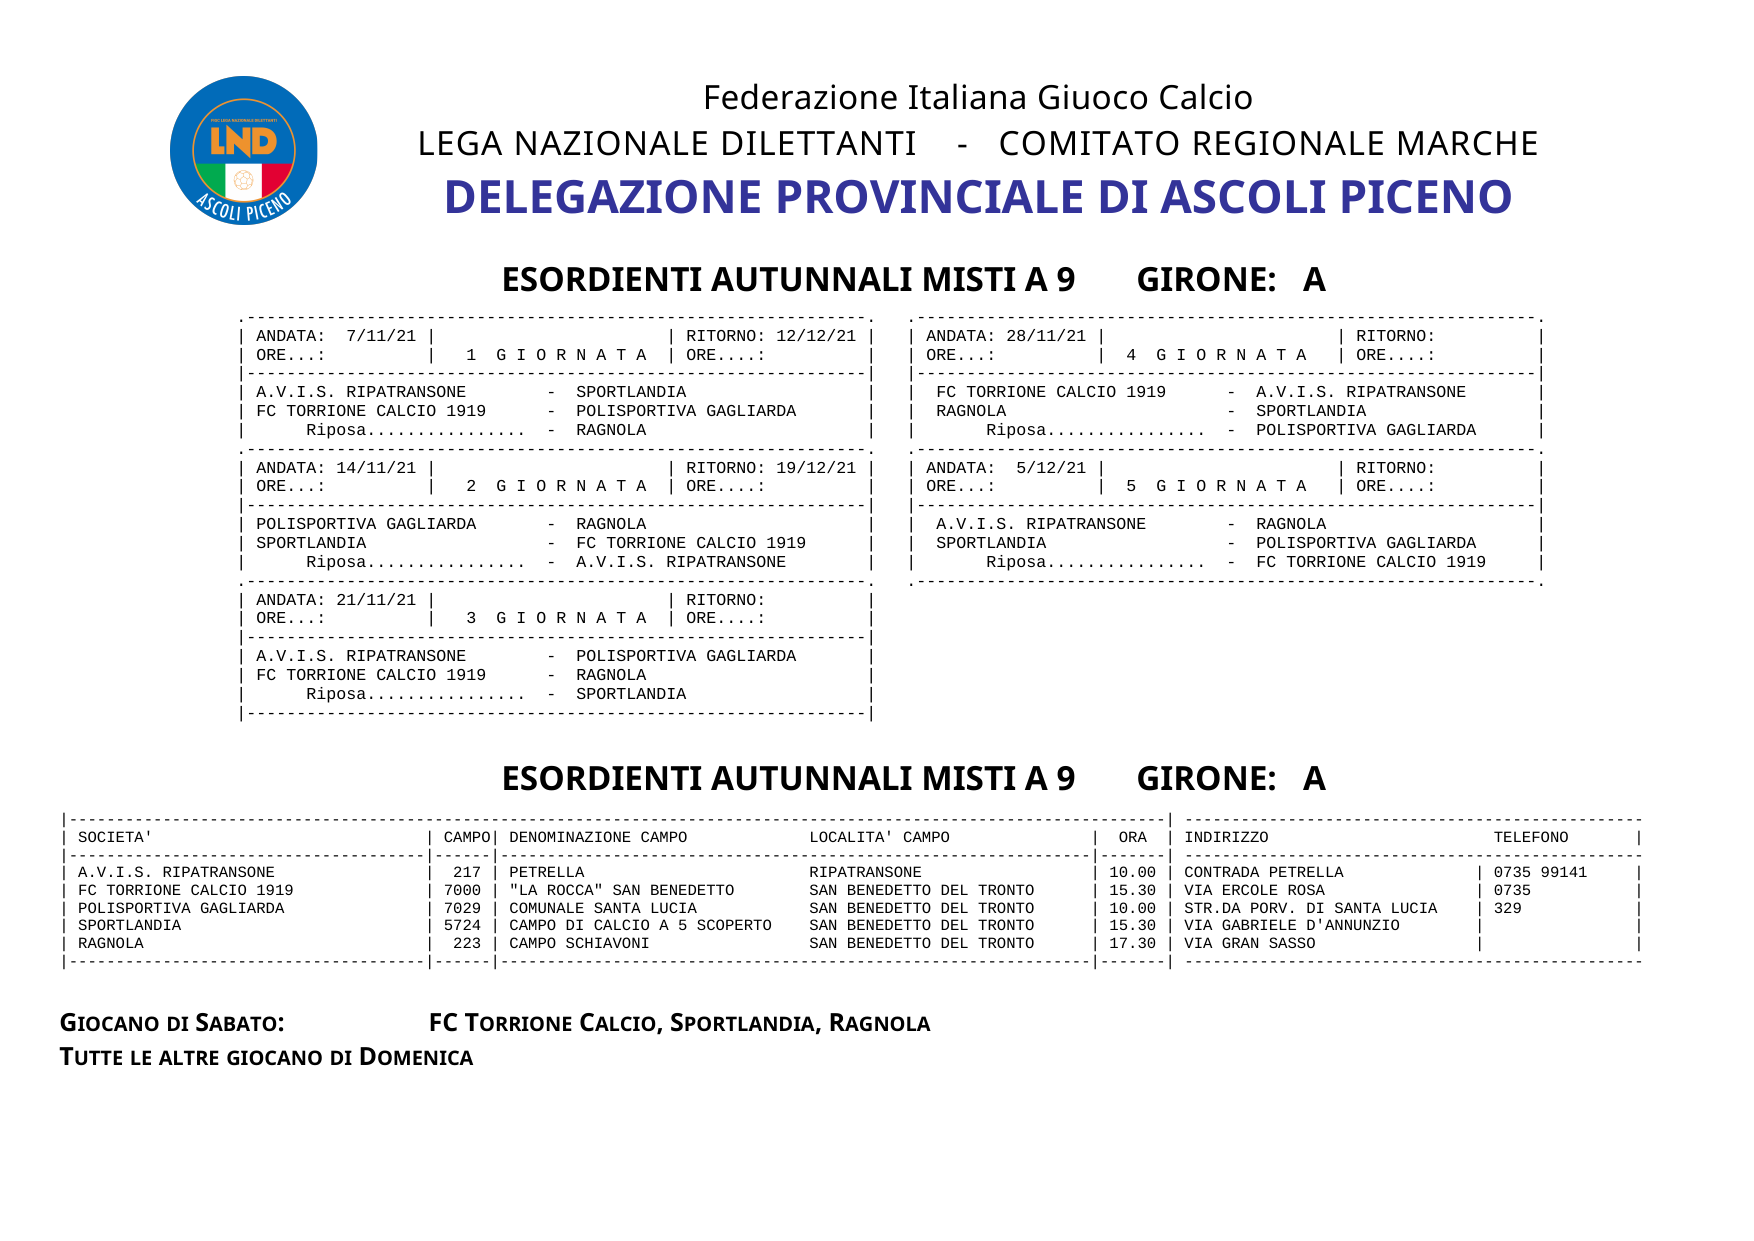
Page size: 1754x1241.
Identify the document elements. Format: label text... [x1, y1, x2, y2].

text |--------------------------------------|------|---------------------------------------------------------------|-------| ------------------------------------------------- [59, 847, 1695, 865]
text | POLISPORTIVA GAGLIARDA - RAGNOLA | | A.V.I.S. RIPATRANSONE - RAGNOLA | [59, 516, 1695, 534]
text |--------------------------------------|------|---------------------------------------------------------------|-------| ------------------------------------------------- [59, 953, 1695, 971]
text Tutte le altre giocano di Domenica [59, 1039, 1695, 1073]
text | ANDATA: 21/11/21 | | RITORNO: | [59, 591, 1695, 610]
text | POLISPORTIVA GAGLIARDA | 7029 | COMUNALE SANTA LUCIA SAN BENEDETTO DEL TRONTO | 10.00 | STR.DA PORV. DI SANTA LUCIA | 329 | [59, 900, 1695, 918]
text | ORE...: | 1 G I O R N A T A | ORE....: | | ORE...: | 4 G I O R N A T A | ORE....: | [59, 346, 1695, 365]
text | FC TORRIONE CALCIO 1919 - RAGNOLA | [59, 667, 1695, 685]
text | SOCIETA' | CAMPO| DENOMINAZIONE CAMPO LOCALITA' CAMPO | ORA | INDIRIZZO TELEFONO | [59, 829, 1695, 847]
text | A.V.I.S. RIPATRANSONE - SPORTLANDIA | | FC TORRIONE CALCIO 1919 - A.V.I.S. RIPATRANSONE | [59, 384, 1695, 403]
text | ANDATA: 14/11/21 | | RITORNO: 19/12/21 | | ANDATA: 5/12/21 | | RITORNO: | [59, 459, 1695, 478]
text | A.V.I.S. RIPATRANSONE | 217 | PETRELLA RIPATRANSONE | 10.00 | CONTRADA PETRELLA | 0735 99141 | [59, 865, 1695, 882]
text .--------------------------------------------------------------. .--------------------------------------------------------------. [59, 440, 1695, 459]
text | Riposa................ - A.V.I.S. RIPATRANSONE | | Riposa................ - FC TORRIONE CALCIO 1919 | [59, 553, 1695, 572]
text | FC TORRIONE CALCIO 1919 - POLISPORTIVA GAGLIARDA | | RAGNOLA - SPORTLANDIA | [59, 403, 1695, 421]
text | RAGNOLA | 223 | CAMPO SCHIAVONI SAN BENEDETTO DEL TRONTO | 17.30 | VIA GRAN SASSO | | [59, 936, 1695, 953]
text Giocano di Sabato: FC Torrione Calcio, Sportlandia, Ragnola [59, 1005, 1695, 1039]
text |--------------------------------------------------------------| [59, 704, 1695, 723]
text .--------------------------------------------------------------. .--------------------------------------------------------------. [59, 308, 1695, 327]
text | Riposa................ - RAGNOLA | | Riposa................ - POLISPORTIVA GAGLIARDA | [59, 421, 1695, 440]
text | ORE...: | 2 G I O R N A T A | ORE....: | | ORE...: | 5 G I O R N A T A | ORE....: | [59, 478, 1695, 497]
text ESORDIENTI AUTUNNALI MISTI A 9 GIRONE: A [59, 754, 1695, 800]
text .--------------------------------------------------------------. .--------------------------------------------------------------. [59, 572, 1695, 591]
text | ANDATA: 7/11/21 | | RITORNO: 12/12/21 | | ANDATA: 28/11/21 | | RITORNO: | [59, 327, 1695, 346]
text |--------------------------------------------------------------| |--------------------------------------------------------------| [59, 365, 1695, 384]
text | SPORTLANDIA - FC TORRIONE CALCIO 1919 | | SPORTLANDIA - POLISPORTIVA GAGLIARDA | [59, 534, 1695, 553]
text | A.V.I.S. RIPATRANSONE - POLISPORTIVA GAGLIARDA | [59, 648, 1695, 667]
text |--------------------------------------------------------------| [59, 629, 1695, 648]
text | FC TORRIONE CALCIO 1919 | 7000 | "LA ROCCA" SAN BENEDETTO SAN BENEDETTO DEL TRONTO | 15.30 | VIA ERCOLE ROSA | 0735 | [59, 882, 1695, 900]
text | SPORTLANDIA | 5724 | CAMPO DI CALCIO A 5 SCOPERTO SAN BENEDETTO DEL TRONTO | 15.30 | VIA GABRIELE D'ANNUNZIO | | [59, 918, 1695, 936]
picture [170, 76, 318, 225]
text ESORDIENTI AUTUNNALI MISTI A 9 GIRONE: A [59, 256, 1695, 301]
text |---------------------------------------------------------------------------------------------------------------------| ------------------------------------------------- [59, 812, 1695, 829]
text | Riposa................ - SPORTLANDIA | [59, 685, 1695, 704]
text |--------------------------------------------------------------| |--------------------------------------------------------------| [59, 497, 1695, 516]
text | ORE...: | 3 G I O R N A T A | ORE....: | [59, 610, 1695, 629]
